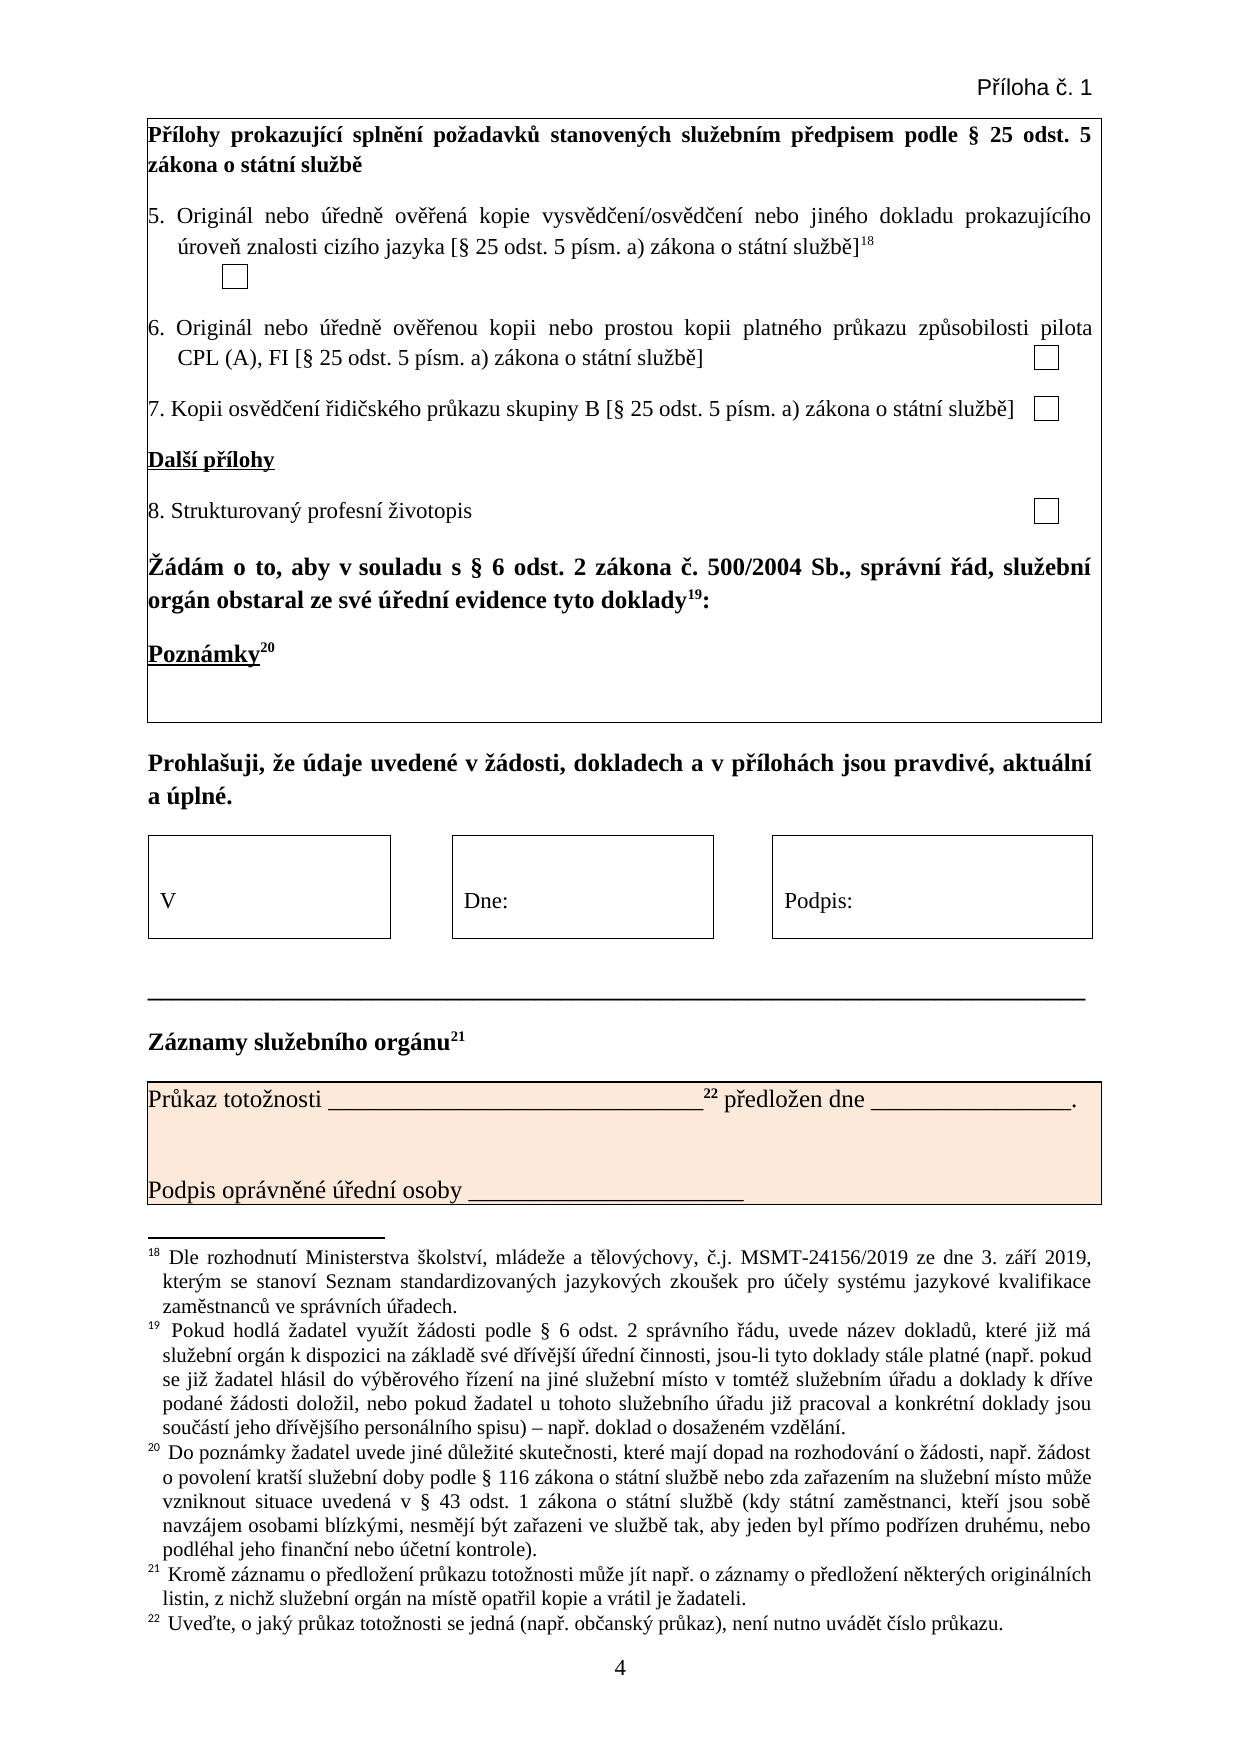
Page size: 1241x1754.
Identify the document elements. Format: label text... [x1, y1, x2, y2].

text Poznámky [148, 636, 1101, 668]
table_header V [149, 836, 390, 938]
text Žádám o to, aby v souladu s § 6 odst. 2 zákona č. 500/2004 Sb., správní řád, služební orgán obstaral ze své úřední evidence tyto doklady: [148, 549, 1101, 614]
text 6. Originál nebo úředně ověřenou kopii nebo prostou kopii platného průkazu způsobilosti pilota CPL (A), FI [§ 25 odst. 5 písm. a) zákona o státní službě] [148, 311, 1101, 371]
text Záznamy služebního orgánu [148, 1027, 1092, 1056]
table_header Podpis: [773, 836, 1092, 938]
text 8. Strukturovaný profesní životopis [148, 494, 1101, 524]
text Podpis oprávněné úřední osoby ______________________ [148, 1172, 1101, 1204]
text Prohlašuji, že údaje uvedené v žádosti, dokladech a v přílohách jsou pravdivé, aktuální a úplné. [148, 748, 1092, 810]
text ___________________________________________________________________________ [148, 974, 1092, 1002]
text 5. Originál nebo úředně ověřená kopie vysvědčení/osvědčení nebo jiného dokladu prokazujícího úroveň znalosti cizího jazyka [§ 25 odst. 5 písm. a) zákona o státní službě] [148, 199, 1101, 289]
text Přílohy prokazující splnění požadavků stanovených služebním předpisem podle § 25 odst. 5 zákona o státní službě [148, 119, 1101, 178]
text Průkaz totožnosti ______________________________ předložen dne ________________. [148, 1083, 1101, 1113]
table_header Dne: [453, 836, 713, 938]
table_header [714, 835, 772, 938]
text Další přílohy [148, 443, 1101, 473]
table_header [391, 835, 452, 938]
text 7. Kopii osvědčení řidičského průkazu skupiny B [§ 25 odst. 5 písm. a) zákona o státní službě] [148, 392, 1101, 422]
